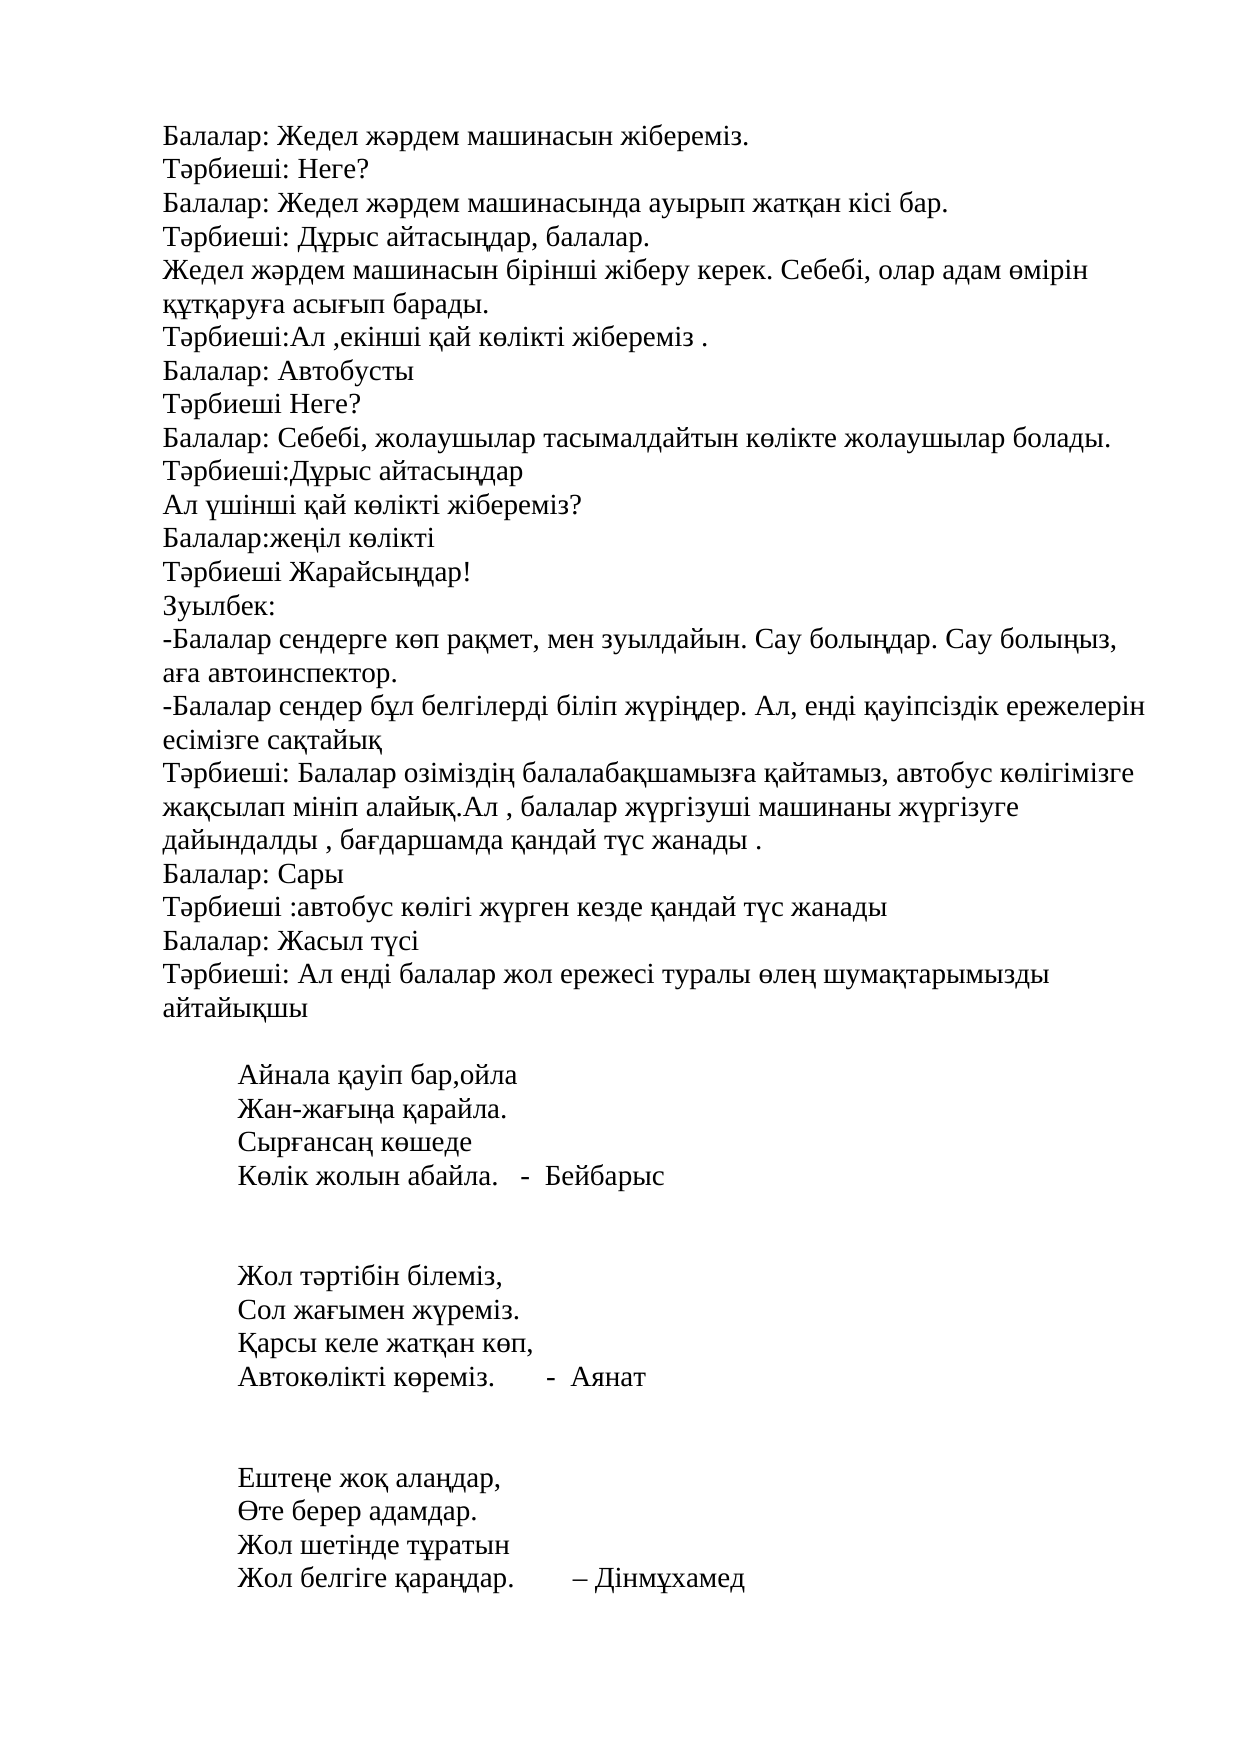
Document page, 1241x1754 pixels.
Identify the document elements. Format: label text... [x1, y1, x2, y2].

list Сол жағымен жүреміз. [237, 1292, 1152, 1326]
text Ал үшінші қай көлікті жібереміз? [162, 487, 1152, 521]
text Балалар: Автобусты [162, 353, 1152, 386]
text Балалар: Жедел жәрдем машинасын жібереміз. [162, 118, 1152, 152]
list Өте берер адамдар. [237, 1493, 1152, 1527]
text Тәрбиеші: Неге? [162, 152, 1152, 185]
text Балалар:жеңіл көлікті [162, 521, 1152, 554]
text Тәрбиеші:Ал ,екінші қай көлікті жібереміз . [162, 319, 1152, 353]
text Тәрбиеші Жарайсыңдар! [162, 554, 1152, 588]
text Тәрбиеші: Дұрыс айтасыңдар, балалар. [162, 219, 1152, 252]
list Сырғансаң көшеде [237, 1124, 1152, 1158]
list Автокөлікті көреміз. - Аянат [237, 1359, 1152, 1393]
list Көлік жолын абайла. - Бейбарыс [237, 1158, 1152, 1191]
text Жедел жәрдем машинасын бірінші жіберу керек. Себебі, олар адам өмірін құтқаруға асығып барады. [162, 252, 1152, 319]
text Балалар: Себебі, жолаушылар тасымалдайтын көлікте жолаушылар болады. [162, 420, 1152, 453]
text Тәрбиеші:Дұрыс айтасыңдар [162, 453, 1152, 487]
list Жан-жағыңа қарайла. [237, 1091, 1152, 1124]
text Тәрбиеші: Ал енді балалар жол ережесі туралы өлең шумақтарымызды айтайықшы [162, 957, 1152, 1024]
list Қарсы келе жатқан көп, [237, 1326, 1152, 1359]
text Балалар: Сары [162, 856, 1152, 889]
list Жол тәртібін білеміз, [237, 1258, 1152, 1292]
text Тәрбиеші Неге? [162, 386, 1152, 420]
text Тәрбиеші :автобус көлігі жүрген кезде қандай түс жанады [162, 889, 1152, 923]
list Жол шетінде тұратын [237, 1527, 1152, 1560]
list Айнала қауіп бар,ойла [237, 1057, 1152, 1091]
text Балалар: Жасыл түсі [162, 923, 1152, 957]
list Ештеңе жоқ алаңдар, [237, 1460, 1152, 1493]
text Балалар: Жедел жәрдем машинасында ауырып жатқан кісі бар. [162, 185, 1152, 219]
text Зуылбек: -Балалар сендерге көп рақмет, мен зуылдайын. Сау болыңдар. Сау болыңыз, аға автоинспектор. -Балалар сендер бұл белгілерді біліп жүріңдер. Ал, енді қауіпсіздік ережелерін есімізге сақтайық Тәрбиеші: Балалар озіміздің балалабақшамызға қайтамыз, автобус көлігімізге жақсылап мініп алайық.Ал , балалар жүргізуші машинаны жүргізуге дайындалды , бағдаршамда қандай түс жанады . [162, 588, 1152, 856]
list Жол белгіге қараңдар. – Дінмұхамед [237, 1560, 1152, 1594]
